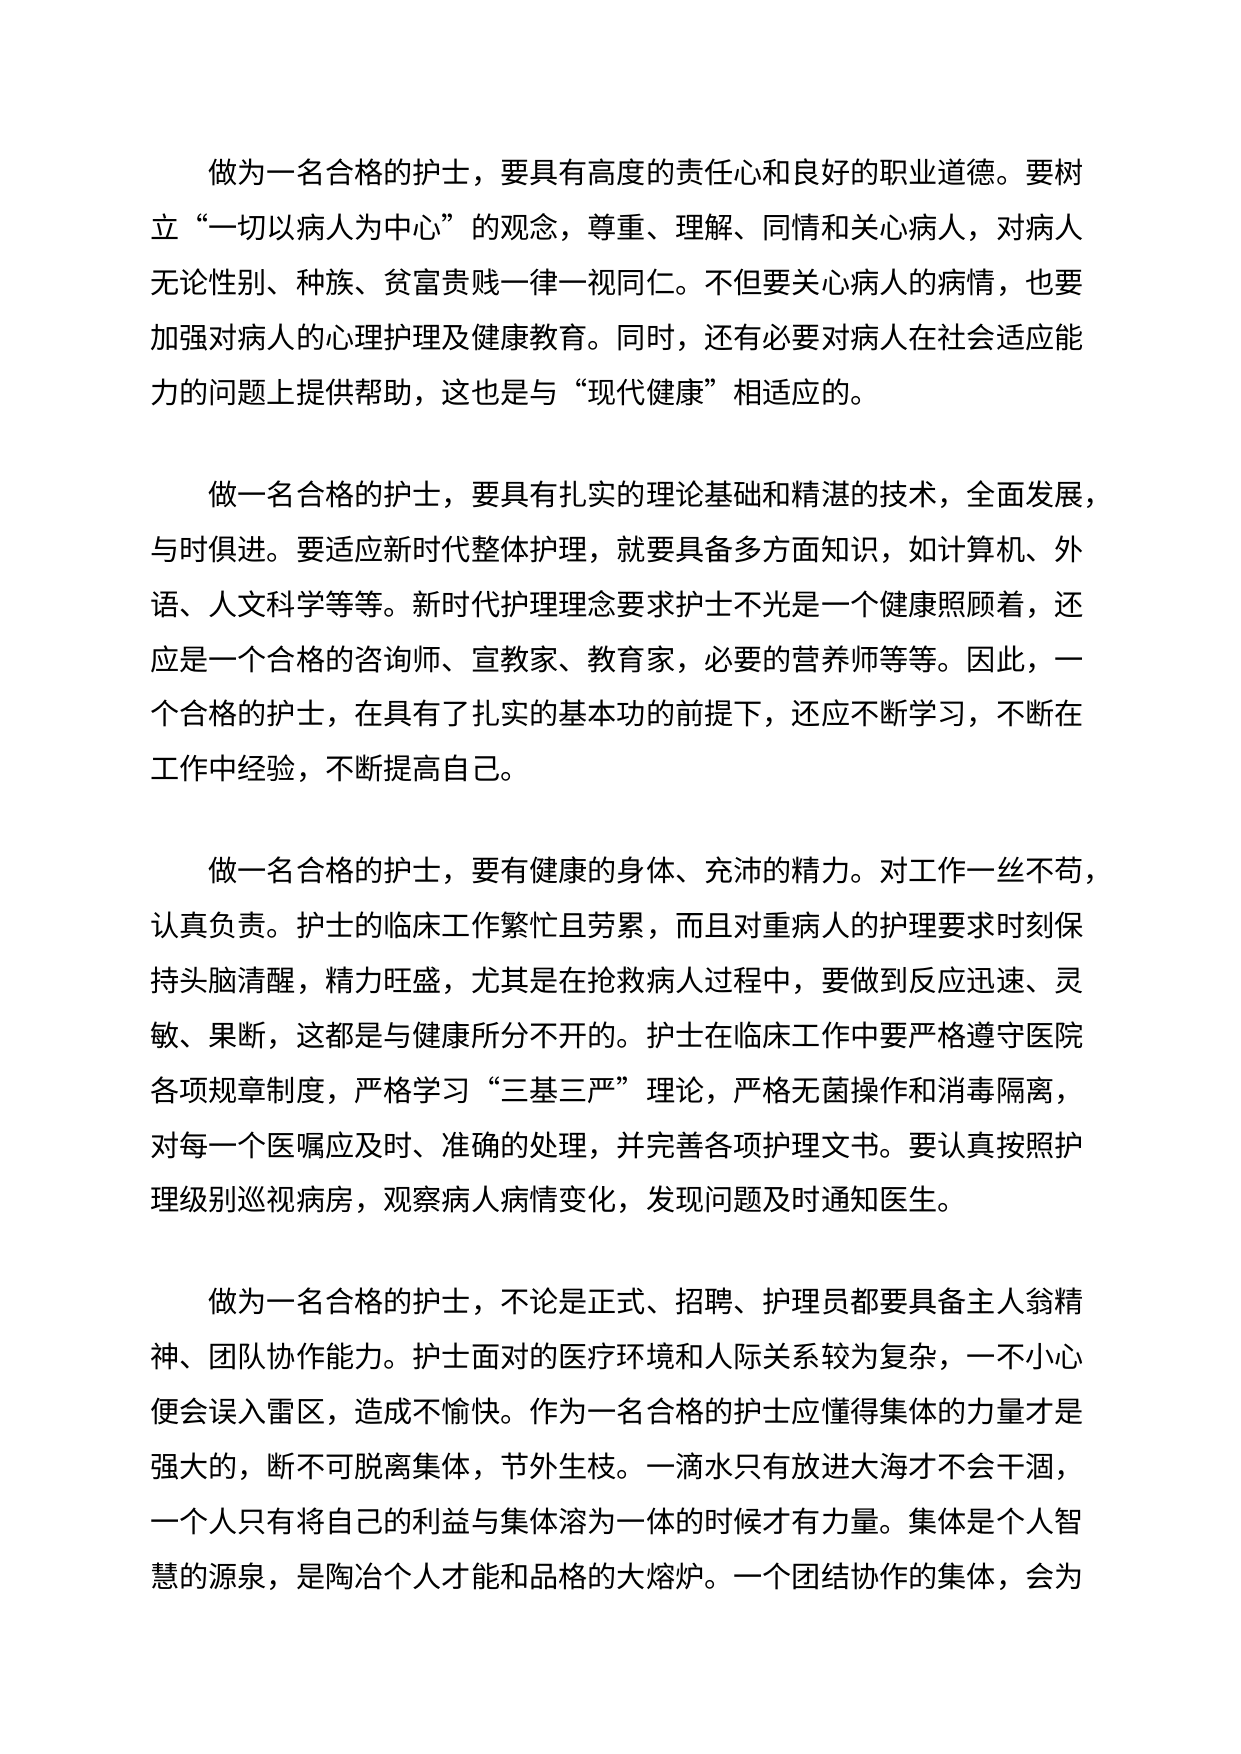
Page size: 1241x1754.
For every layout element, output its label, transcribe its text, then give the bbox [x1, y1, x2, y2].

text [150, 1279, 1090, 1596]
text 做一名合格的护士，要有健康的身体、充沛的精力。对工作一丝不苟，认真负责。护士的临床工作繁忙且劳累，而且对重病人的护理要求时刻保持头脑清醒，精力旺盛，尤其是在抢救病人过程中，要做到反应迅速、灵敏、果断，这都是与健康所分不开的。护士在临床工作中要严格遵守医院各项规章制度，严格学习“三基三严”理论，严格无菌操作和消毒隔离，对每一个医嘱应及时、准确的处理，并完善各项护理文书。要认真按照护理级别巡视病房，观察病人病情变化，发现问题及时通知医生。 [150, 848, 1090, 1219]
text 做为一名合格的护士，要具有高度的责任心和良好的职业道德。要树立“一切以病人为中心”的观念，尊重、理解、同情和关心病人，对病人无论性别、种族、贫富贵贱一律一视同仁。不但要关心病人的病情，也要加强对病人的心理护理及健康教育。同时，还有必要对病人在社会适应能力的问题上提供帮助，这也是与“现代健康”相适应的。 [150, 150, 1090, 412]
text 做一名合格的护士，要具有扎实的理论基础和精湛的技术，全面发展，与时俱进。要适应新时代整体护理，就要具备多方面知识，如计算机、外语、人文科学等等。新时代护理理念要求护士不光是一个健康照顾着，还应是一个合格的咨询师、宣教家、教育家，必要的营养师等等。因此，一个合格的护士，在具有了扎实的基本功的前提下，还应不断学习，不断在工作中经验，不断提高自己。 [150, 471, 1090, 788]
